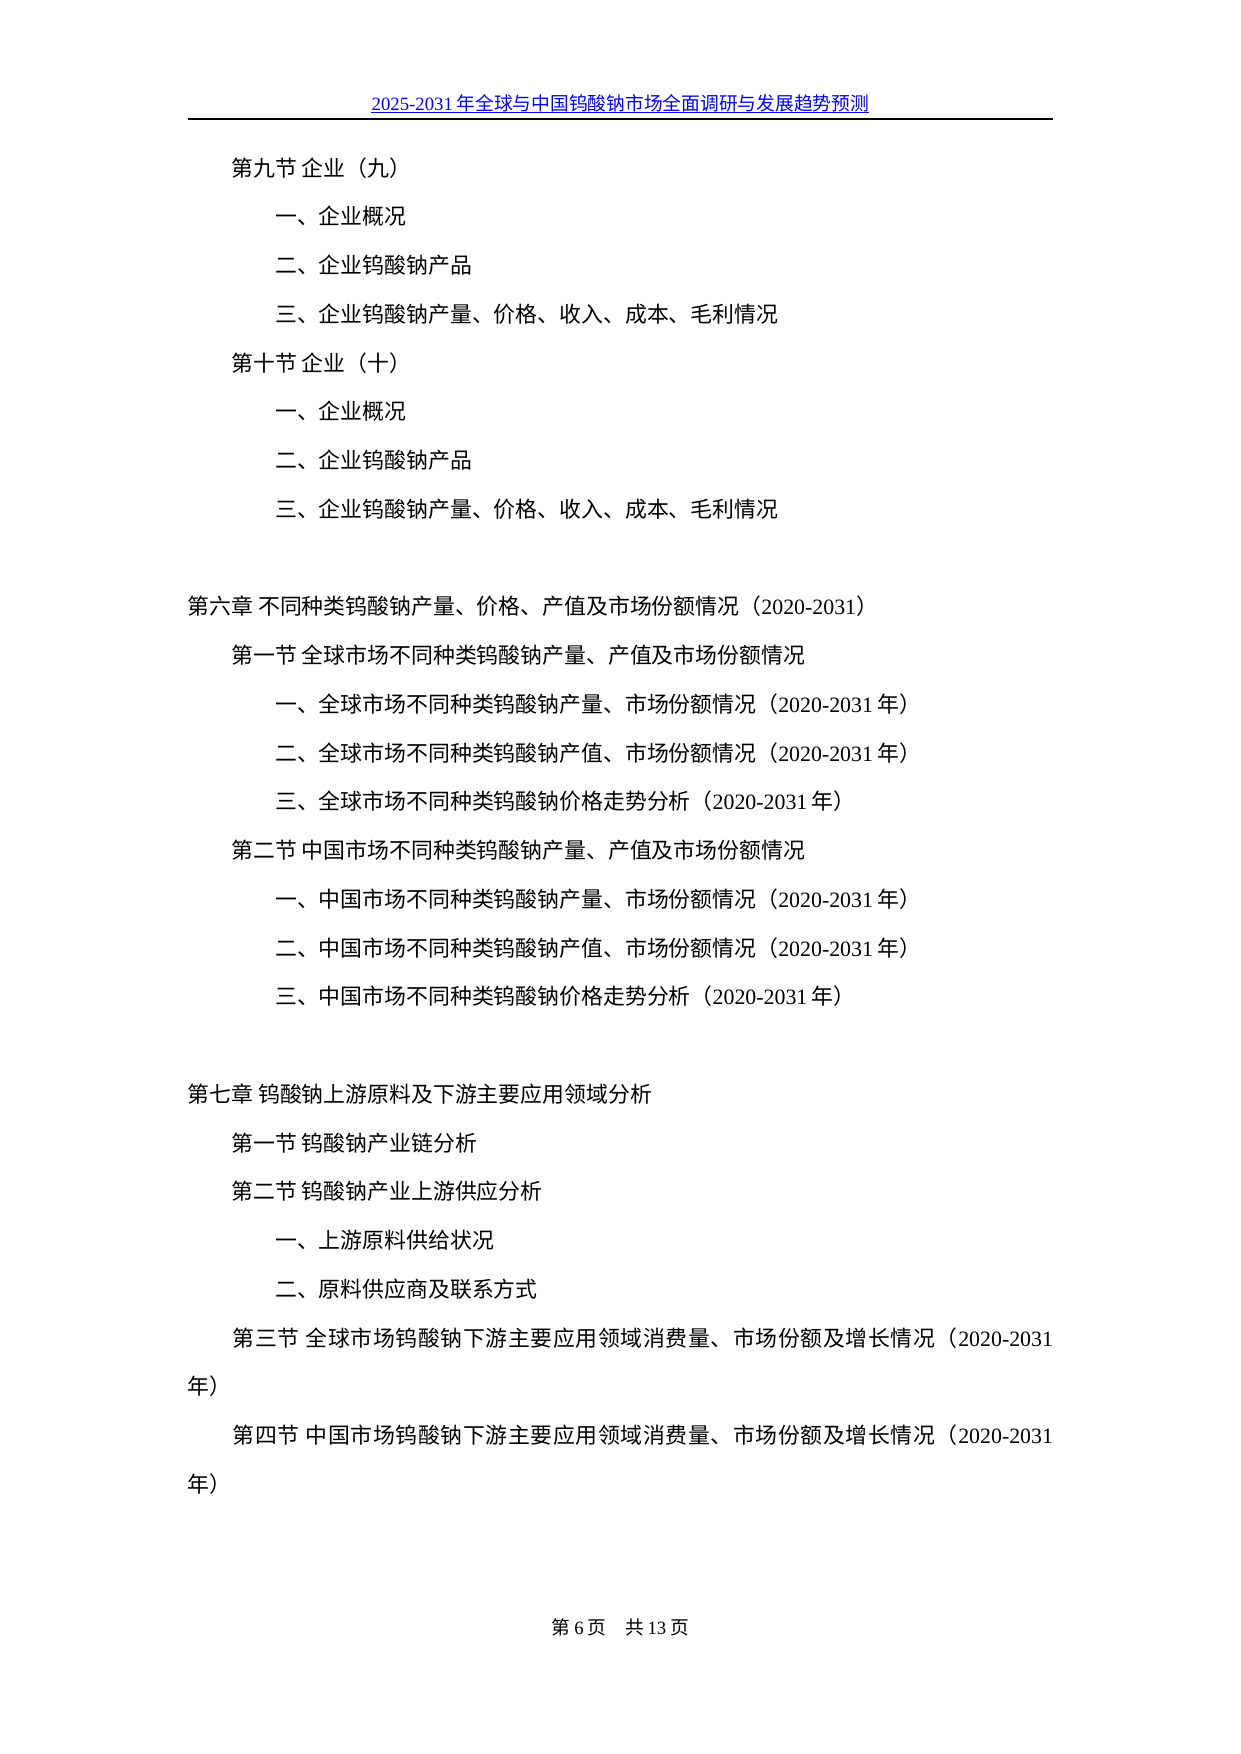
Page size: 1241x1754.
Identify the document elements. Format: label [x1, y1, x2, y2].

text [187, 150, 1053, 1499]
